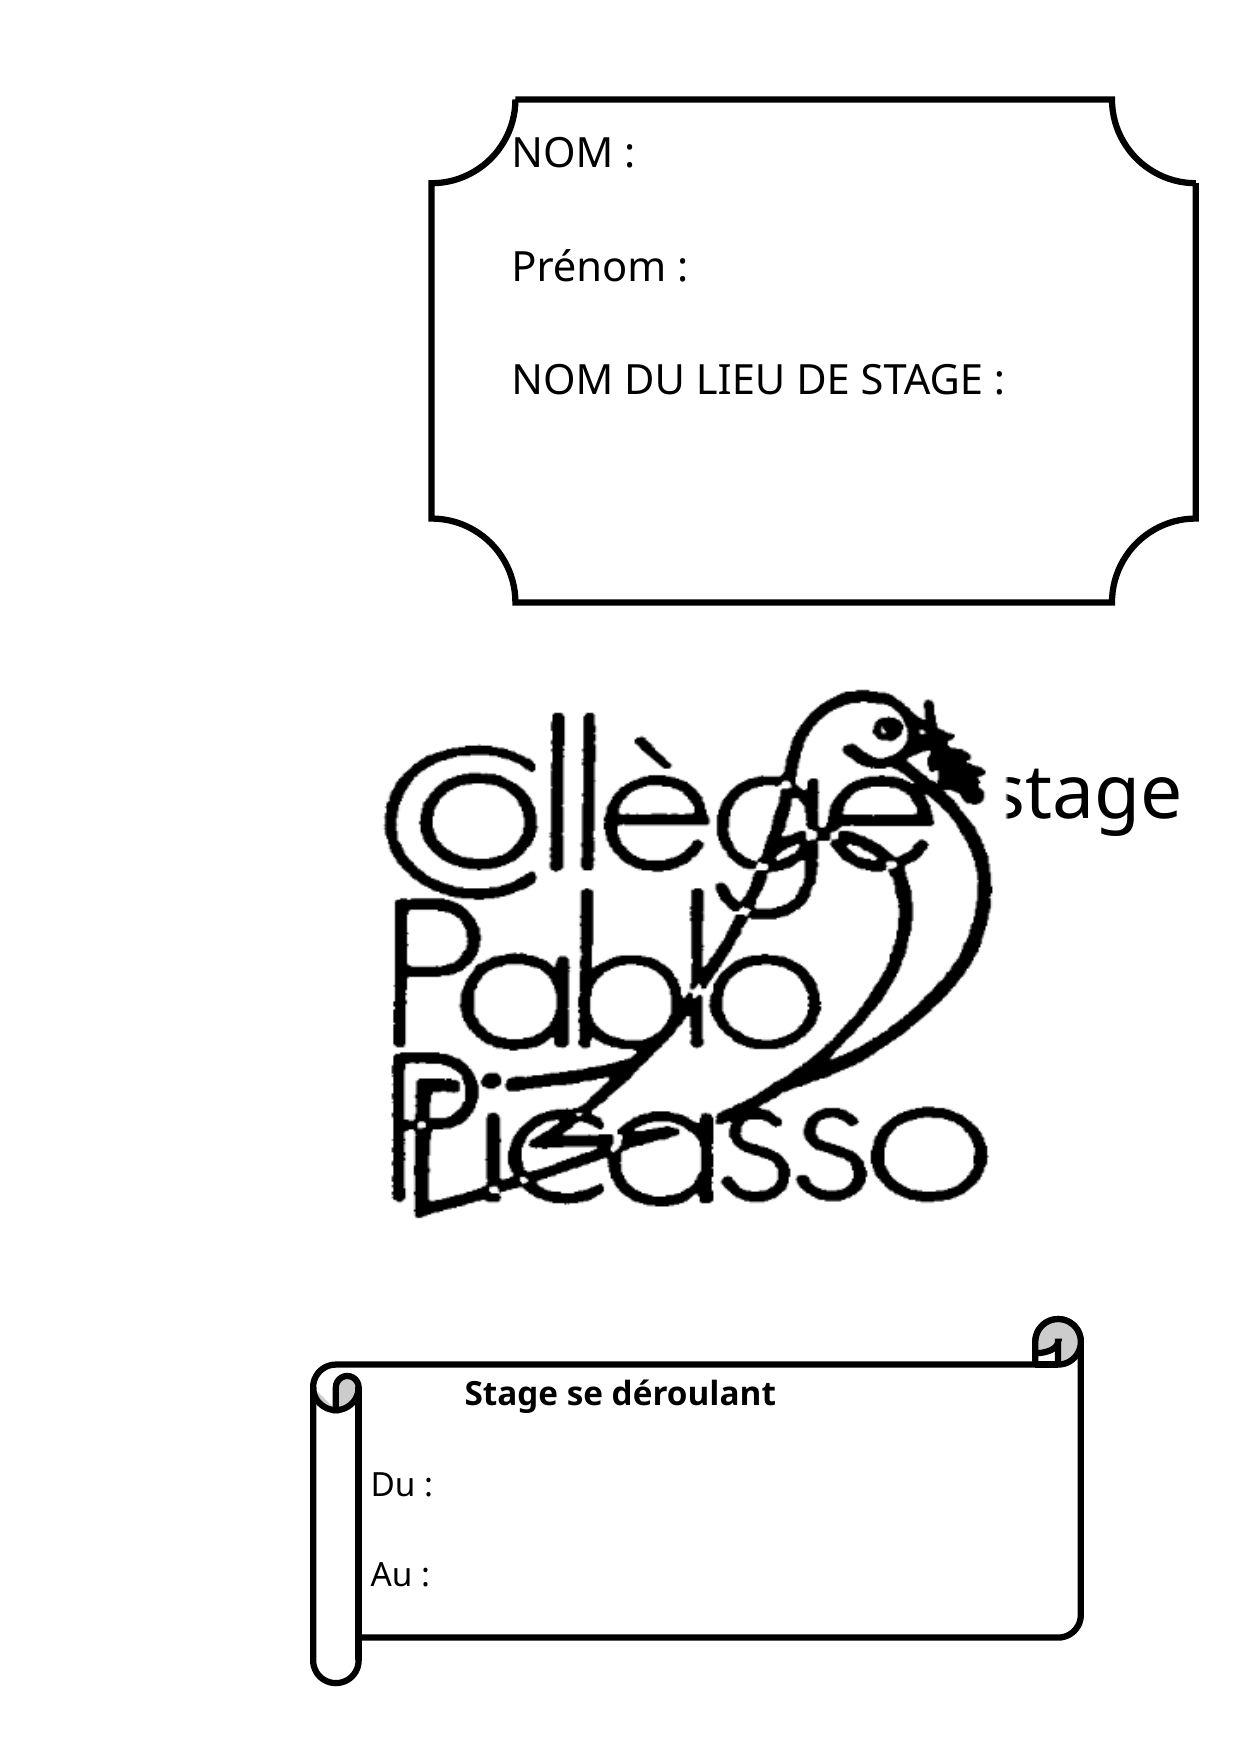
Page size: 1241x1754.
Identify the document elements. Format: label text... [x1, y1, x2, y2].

text Stage se déroulant [75, 1369, 1165, 1415]
text Au : [75, 1551, 1165, 1597]
text Prénom : [75, 237, 1165, 293]
text NOM : [75, 123, 1165, 180]
text Du : [75, 1460, 1165, 1506]
text NOM DU LIEU DE STAGE : [75, 350, 1165, 407]
